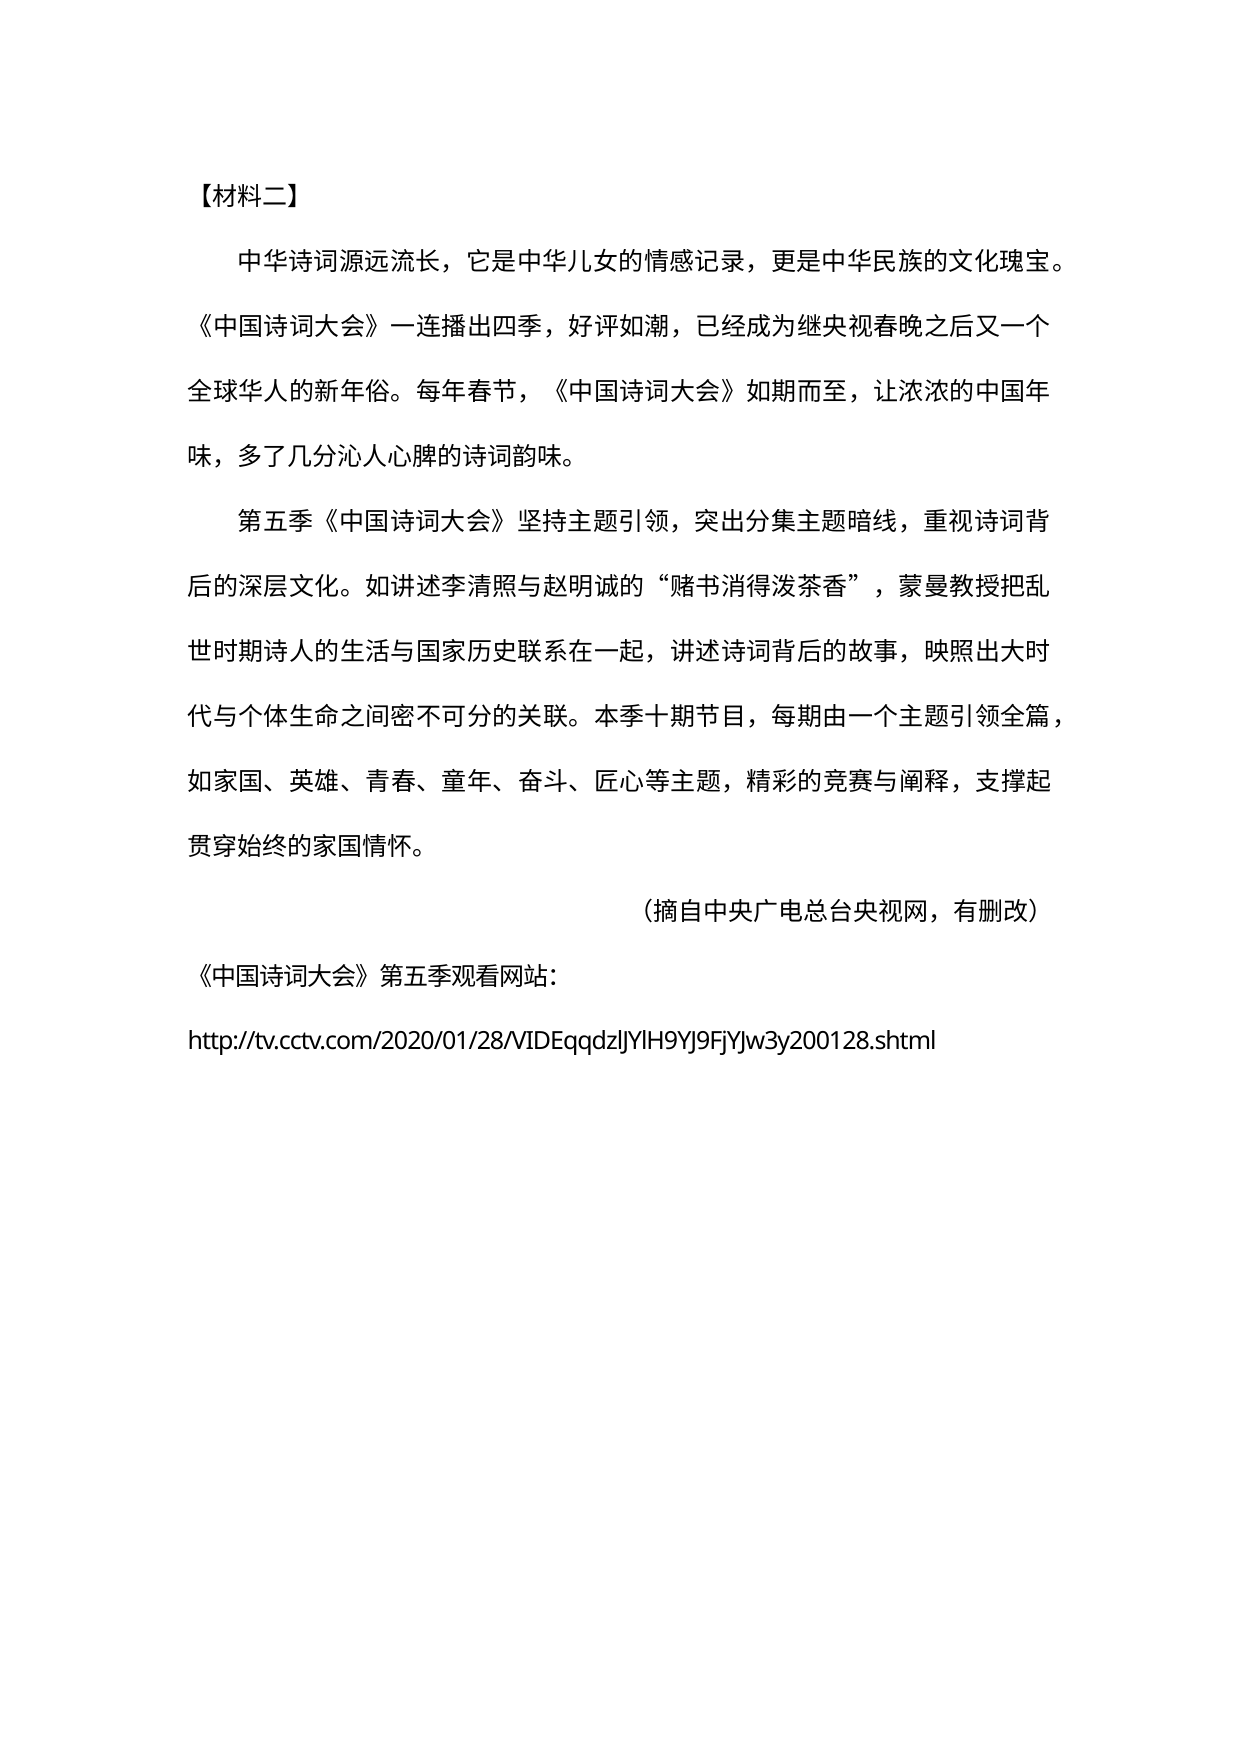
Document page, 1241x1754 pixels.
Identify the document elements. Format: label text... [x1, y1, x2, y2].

text 【材料二】 [187, 162, 1053, 227]
text 中华诗词源远流长，它是中华儿女的情感记录，更是中华民族的文化瑰宝。《中国诗词大会》一连播出四季，好评如潮，已经成为继央视春晚之后又一个全球华人的新年俗。每年春节，《中国诗词大会》如期而至，让浓浓的中国年味，多了几分沁人心脾的诗词韵味。 [187, 227, 1053, 487]
text 《中国诗词大会》第五季观看网站： [187, 942, 1053, 1007]
text （摘自中央广电总台央视网，有删改） [187, 877, 1053, 942]
text 第五季《中国诗词大会》坚持主题引领，突出分集主题暗线，重视诗词背后的深层文化。如讲述李清照与赵明诚的“赌书消得泼茶香”，蒙曼教授把乱世时期诗人的生活与国家历史联系在一起，讲述诗词背后的故事，映照出大时代与个体生命之间密不可分的关联。本季十期节目，每期由一个主题引领全篇，如家国、英雄、青春、童年、奋斗、匠心等主题，精彩的竞赛与阐释，支撑起贯穿始终的家国情怀。 [187, 487, 1053, 877]
text http://tv.cctv.com/2020/01/28/VIDEqqdzlJYlH9YJ9FjYJw3y200128.shtml [187, 1007, 1053, 1072]
